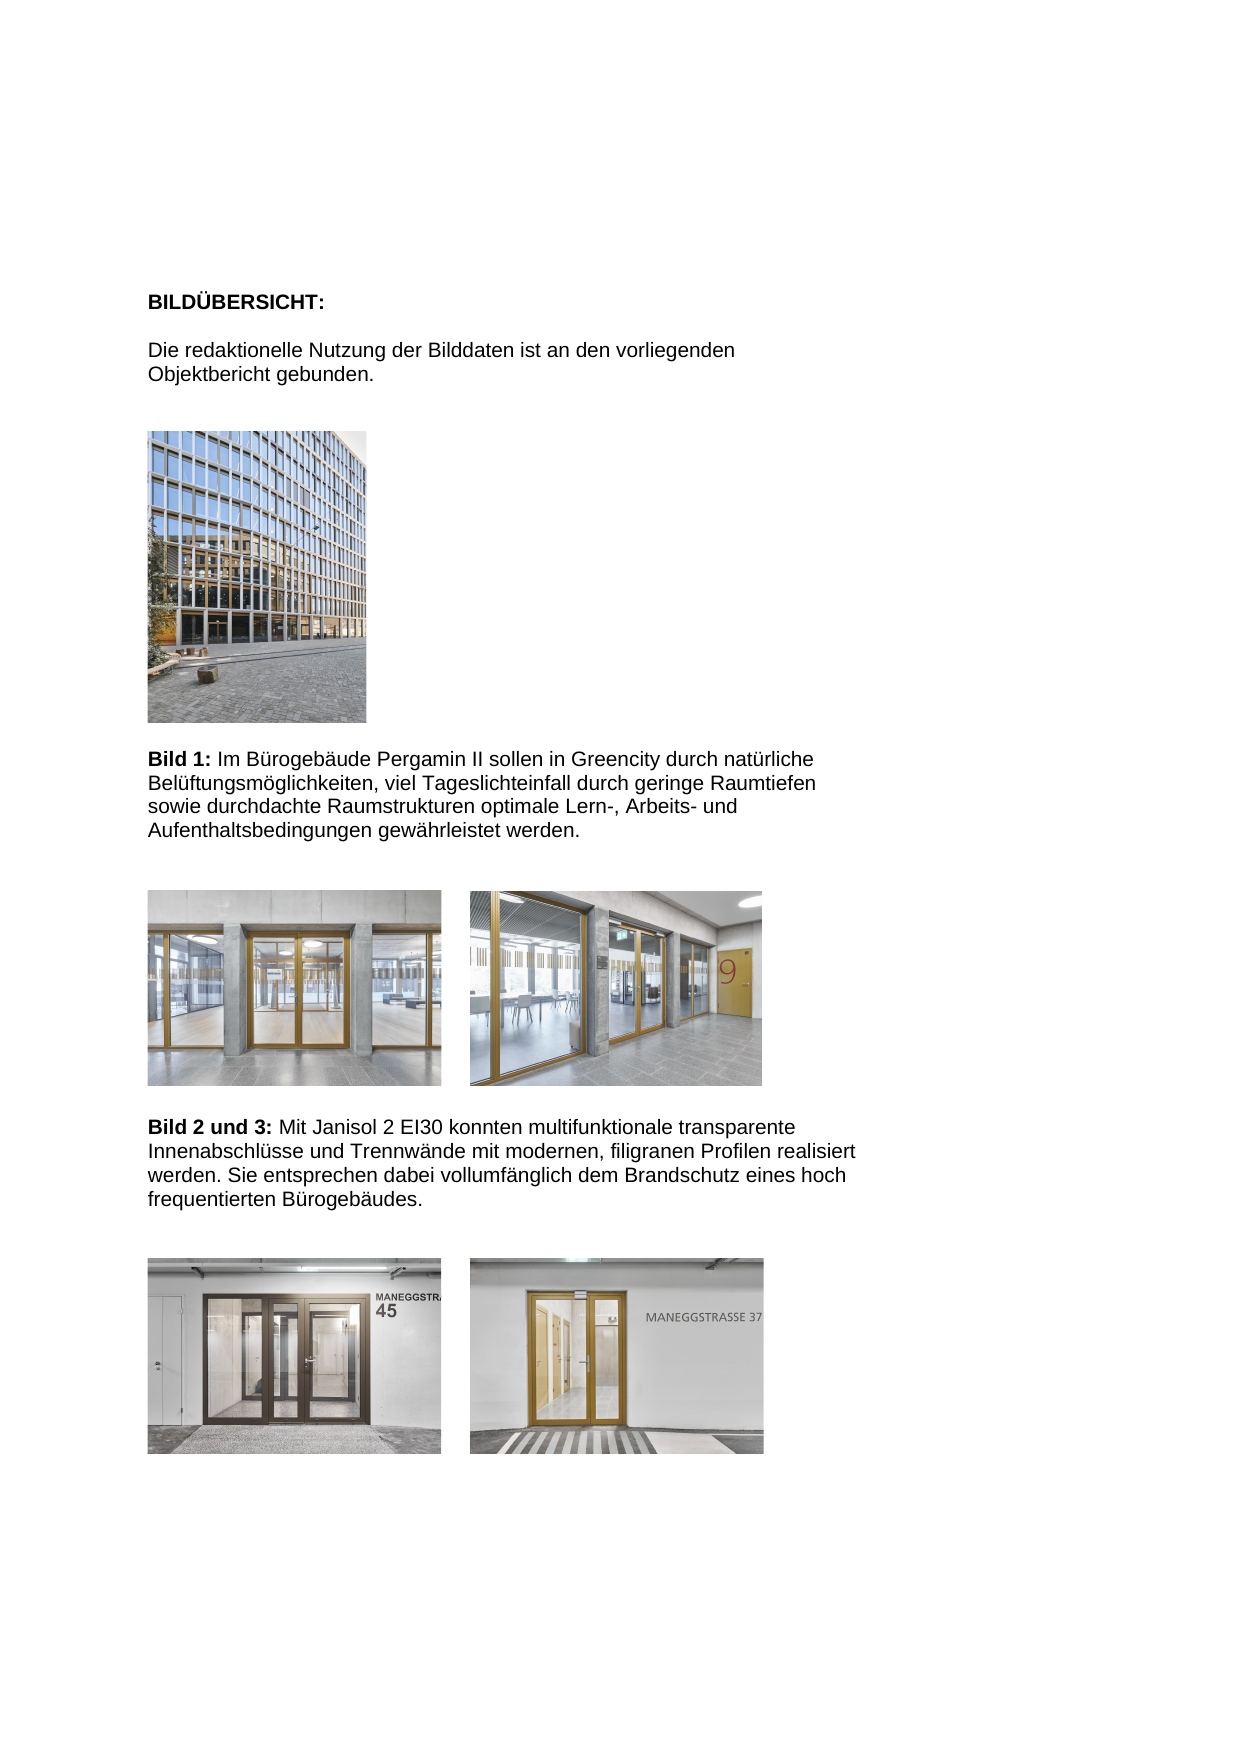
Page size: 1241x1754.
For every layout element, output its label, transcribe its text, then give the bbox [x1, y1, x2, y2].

text Bild 1: Im Bürogebäude Pergamin II sollen in Greencity durch natürliche Belüftungsmöglichkeiten, viel Tageslichteinfall durch geringe Raumtiefen sowie durchdachte Raumstrukturen optimale Lern-, Arbeits- und Aufenthaltsbedingungen gewährleistet werden. [148, 746, 856, 842]
picture [147, 1258, 442, 1454]
text BILDÜBERSICHT: [148, 290, 856, 314]
picture [470, 891, 762, 1086]
text Die redaktionelle Nutzung der Bilddaten ist an den vorliegenden Objektbericht gebunden. [148, 338, 856, 386]
picture [470, 1258, 764, 1454]
picture [147, 890, 442, 1086]
text Bild 2 und 3: Mit Janisol 2 EI30 konnten multifunktionale transparente Innenabschlüsse und Trennwände mit modernen, filigranen Profilen realisiert werden. Sie entsprechen dabei vollumfänglich dem Brandschutz eines hoch frequentierten Bürogebäudes. [148, 1114, 856, 1210]
picture [147, 431, 367, 723]
